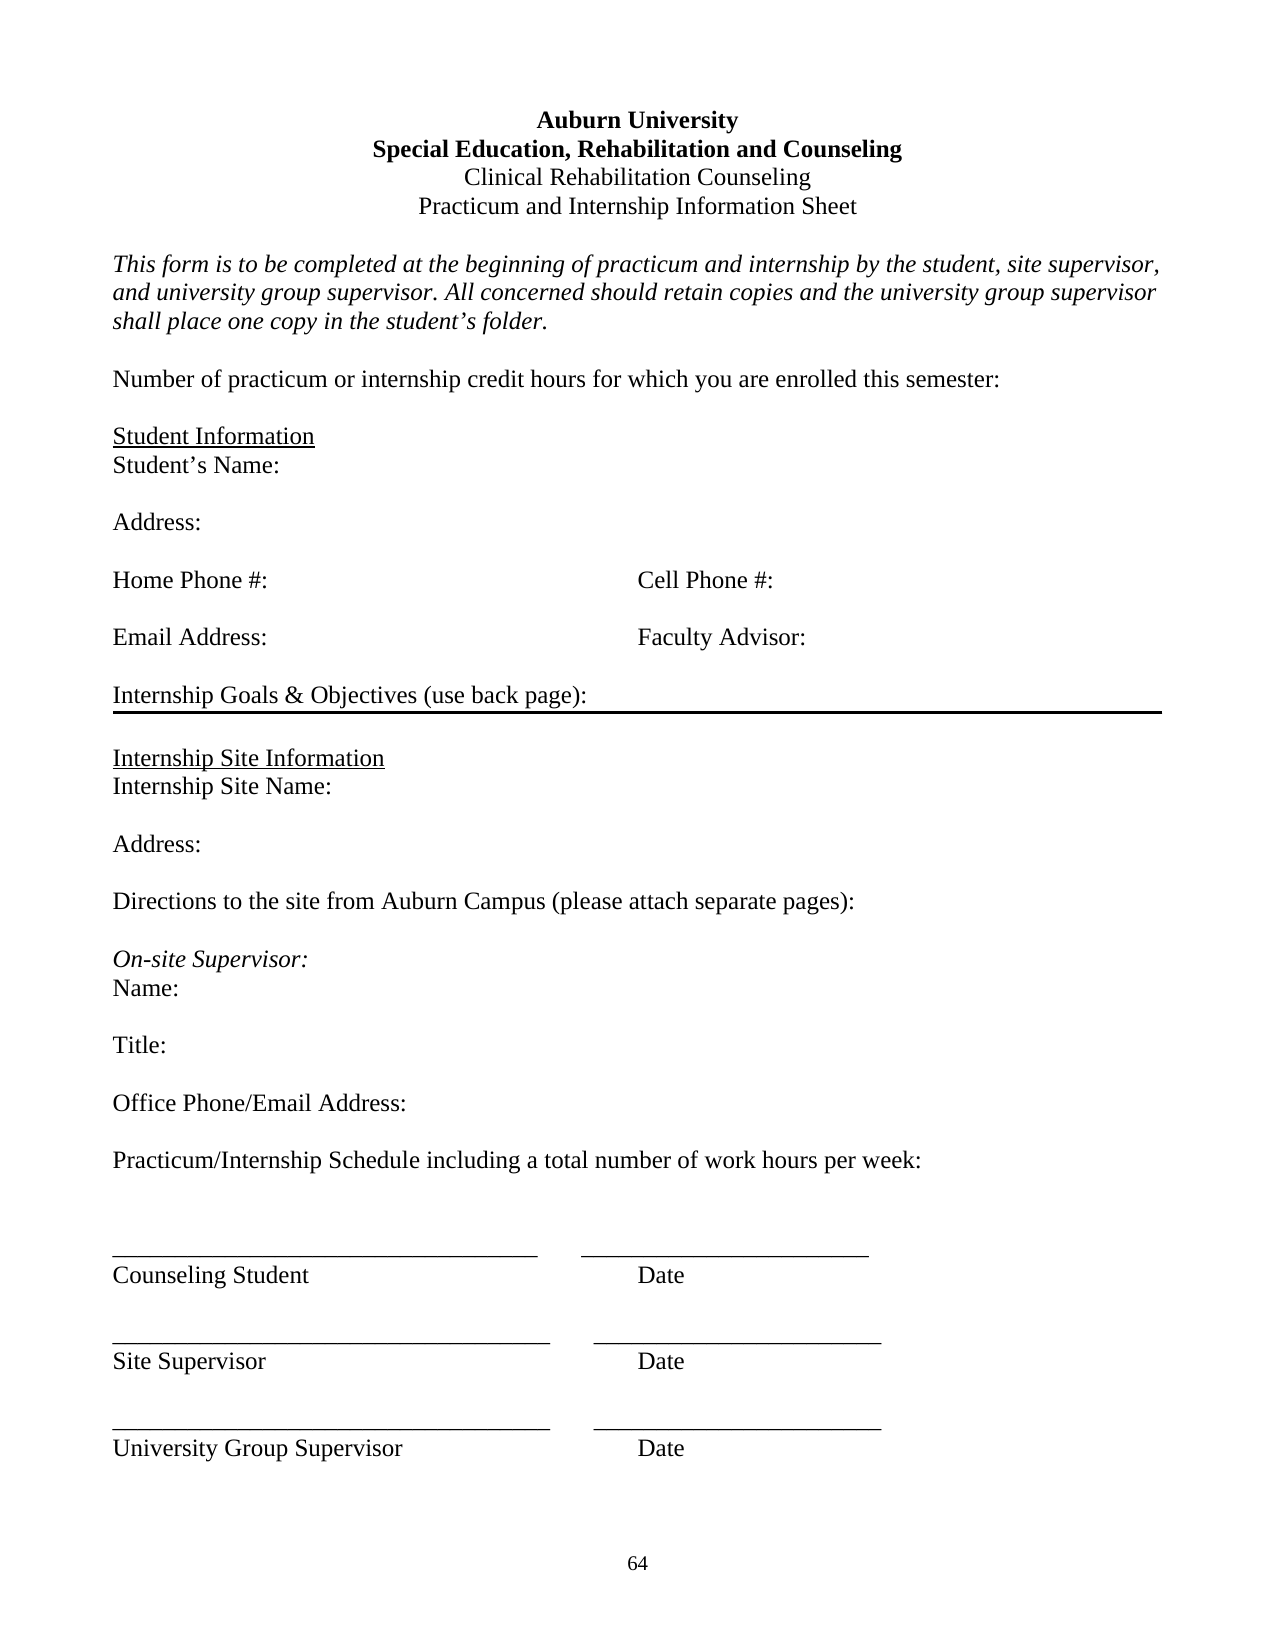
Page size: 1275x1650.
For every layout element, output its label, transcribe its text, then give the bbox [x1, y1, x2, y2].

text Office Phone/Email Address: [112, 1088, 1162, 1116]
text Student Information [112, 421, 1162, 450]
text Auburn University [112, 105, 1162, 134]
text Title: [112, 1030, 1162, 1059]
text ___________________________________ _______________________ [112, 1318, 1162, 1346]
text Internship Site Name: [112, 771, 1162, 800]
text Name: [112, 973, 1162, 1001]
text Counseling Student Date [112, 1260, 1162, 1289]
text Internship Goals & Objectives (use back page): [112, 680, 1162, 714]
text Practicum/Internship Schedule including a total number of work hours per week: [112, 1145, 1162, 1174]
text Site Supervisor Date [112, 1346, 1162, 1375]
text Clinical Rehabilitation Counseling [112, 162, 1162, 191]
text University Group Supervisor Date [112, 1433, 1162, 1461]
text ___________________________________ _______________________ [112, 1404, 1162, 1433]
text Directions to the site from Auburn Campus (please attach separate pages): [112, 886, 1162, 915]
text Address: [112, 829, 1162, 858]
text Student’s Name: [112, 450, 1162, 479]
text Internship Site Information [112, 743, 1162, 771]
text On-site Supervisor: [112, 944, 1162, 973]
text This form is to be completed at the beginning of practicum and internship by the student, site supervisor, and university group supervisor. All concerned should retain copies and the university group supervisor shall place one copy in the student’s folder. [112, 249, 1162, 335]
text Number of practicum or internship credit hours for which you are enrolled this semester: [112, 364, 1162, 392]
text __________________________________ _______________________ [112, 1231, 1162, 1260]
text Address: [112, 507, 1162, 536]
text Home Phone #: Cell Phone #: [112, 565, 1162, 594]
text Email Address: Faculty Advisor: [112, 622, 1162, 651]
text Practicum and Internship Information Sheet [112, 191, 1162, 220]
text Special Education, Rehabilitation and Counseling [112, 134, 1162, 162]
